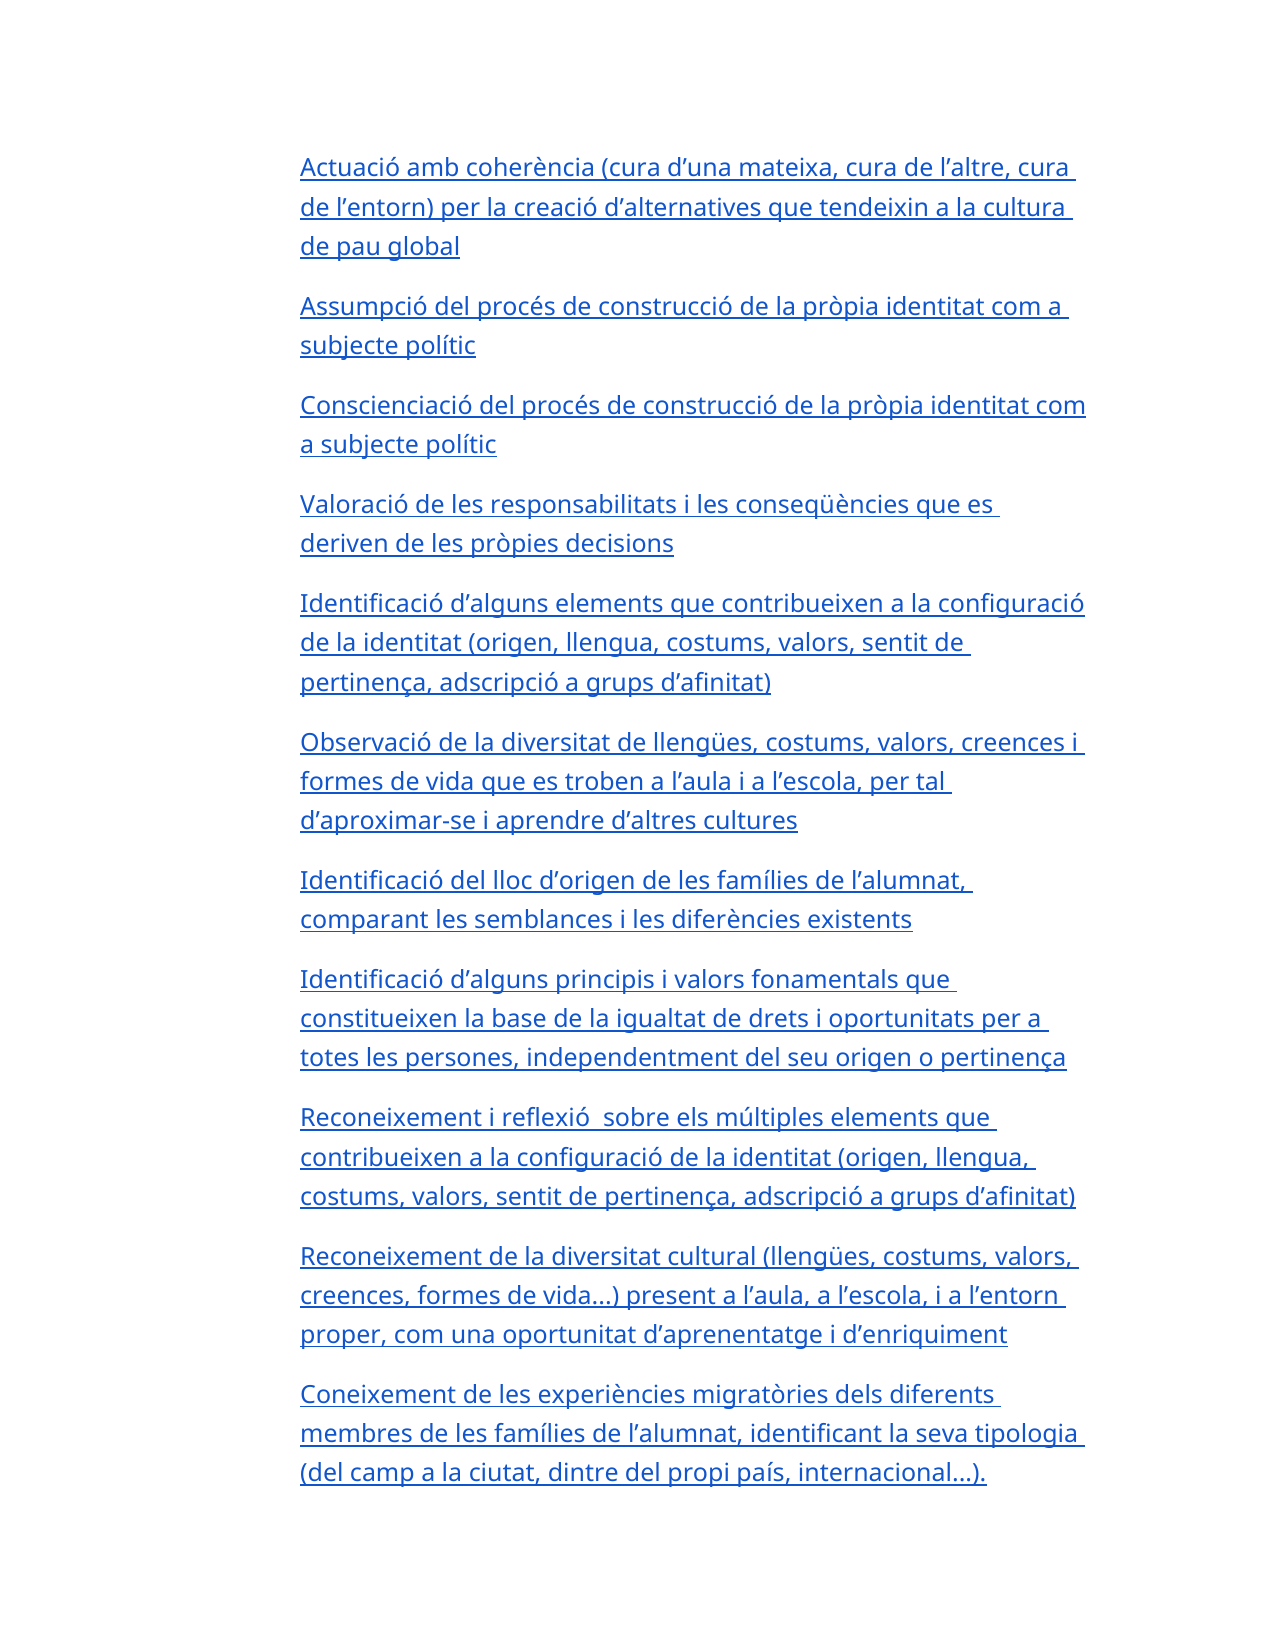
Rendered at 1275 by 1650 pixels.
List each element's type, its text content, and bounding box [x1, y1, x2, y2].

text Reconeixement i reflexió sobre els múltiples elements que contribueixen a la configuració de la identitat (origen, llengua, costums, valors, sentit de pertinença, adscripció a grups d’afinitat) [300, 1100, 1087, 1212]
text Identificació d’alguns principis i valors fonamentals que constitueixen la base de la igualtat de drets i oportunitats per a totes les persones, independentment del seu origen o pertinença [300, 962, 1087, 1074]
text Reconeixement de la diversitat cultural (llengües, costums, valors, creences, formes de vida...) present a l’aula, a l’escola, i a l’entorn proper, com una oportunitat d’aprenentatge i d’enriquiment [300, 1238, 1087, 1351]
text Conscienciació del procés de construcció de la pròpia identitat com a subjecte polític [300, 387, 1087, 461]
text Identificació d’alguns elements que contribueixen a la configuració de la identitat (origen, llengua, costums, valors, sentit de pertinença, adscripció a grups d’afinitat) [300, 586, 1087, 698]
text Assumpció del procés de construcció de la pròpia identitat com a subjecte polític [300, 288, 1087, 362]
text Valoració de les responsabilitats i les conseqüències que es deriven de les pròpies decisions [300, 487, 1087, 560]
text Actuació amb coherència (cura d’una mateixa, cura de l’altre, cura de l’entorn) per la creació d’alternatives que tendeixin a la cultura de pau global [300, 150, 1087, 262]
text Coneixement de les experiències migratòries dels diferents membres de les famílies de l’alumnat, identificant la seva tipologia (del camp a la ciutat, dintre del propi país, internacional...). [300, 1377, 1087, 1489]
text Identificació del lloc d’origen de les famílies de l’alumnat, comparant les semblances i les diferències existents [300, 862, 1087, 936]
text Observació de la diversitat de llengües, costums, valors, creences i formes de vida que es troben a l’aula i a l’escola, per tal d’aproximar-se i aprendre d’altres cultures [300, 724, 1087, 837]
